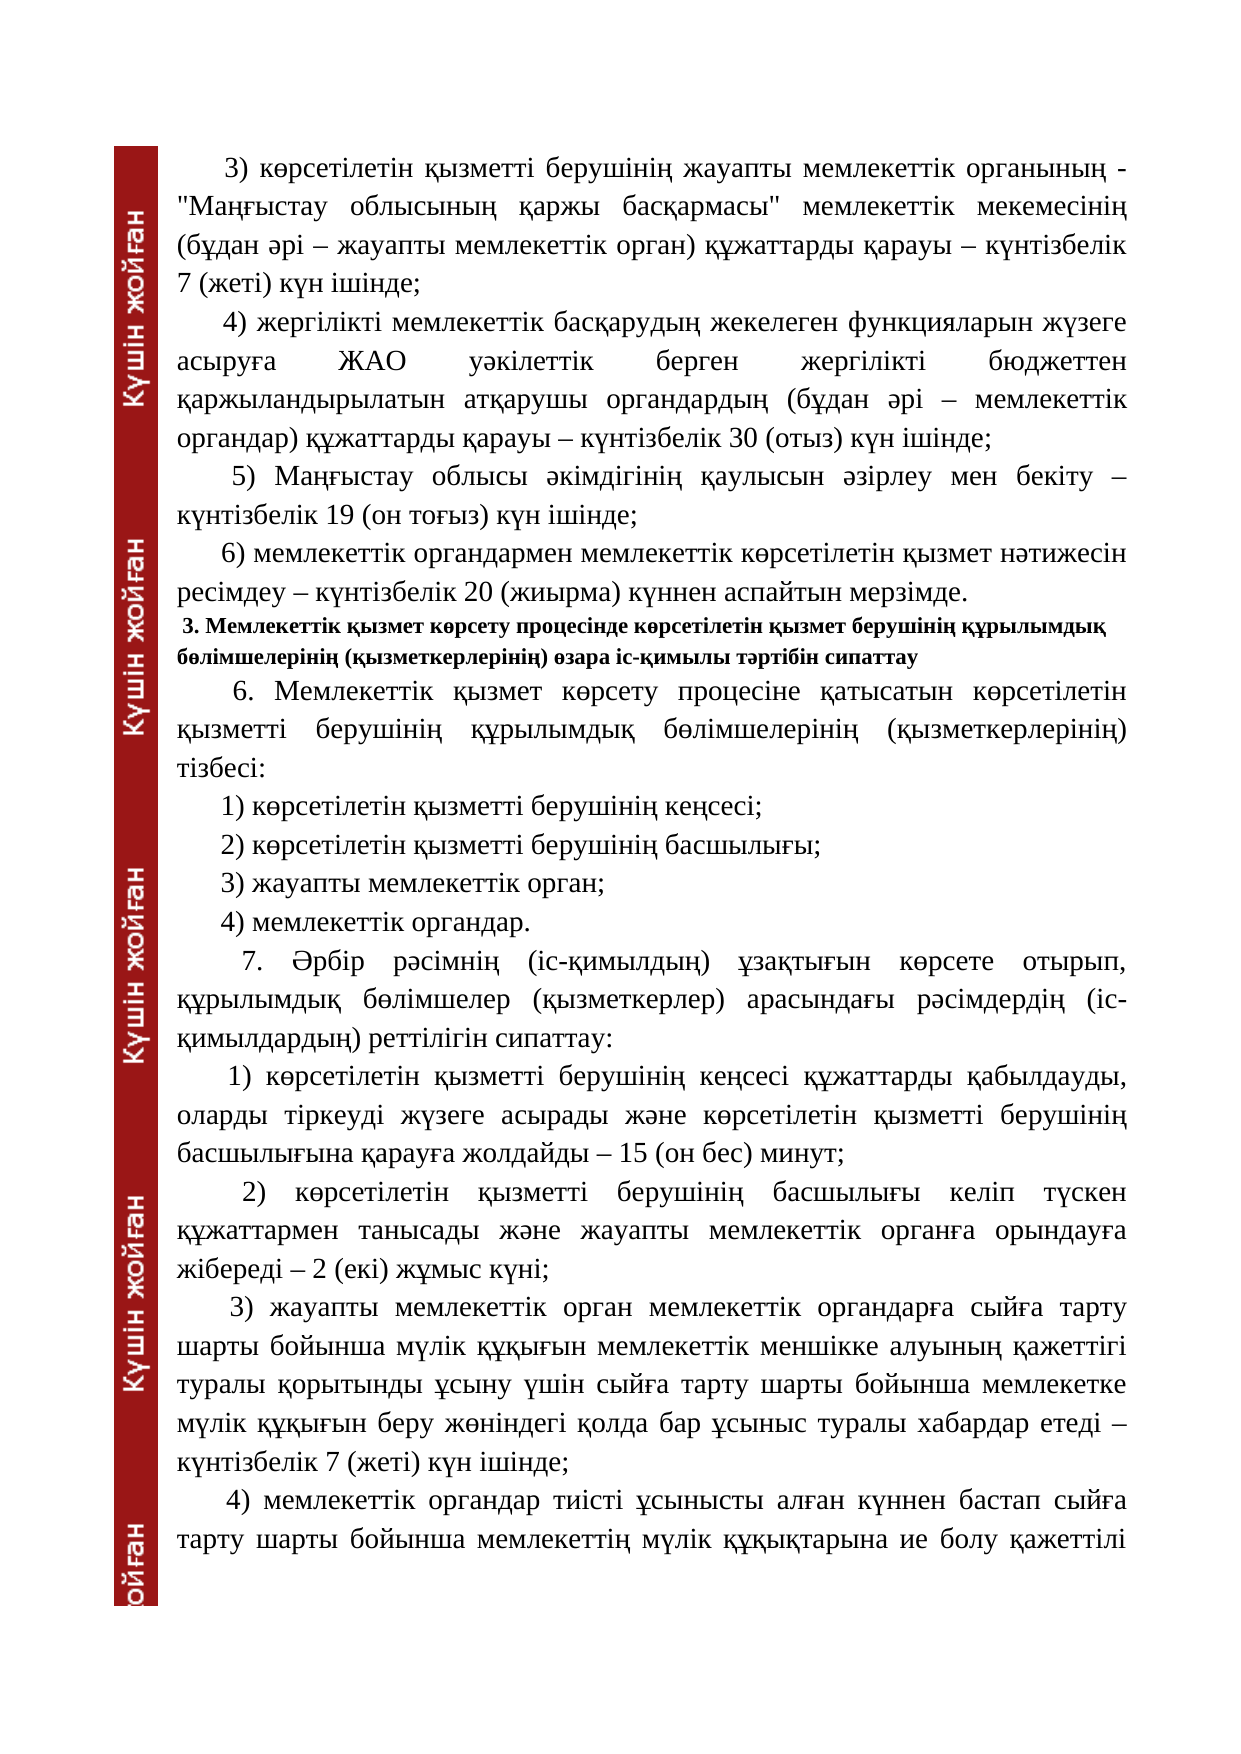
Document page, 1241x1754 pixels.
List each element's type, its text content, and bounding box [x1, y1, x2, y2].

text 3) көрсетілетін қызметті берушінің жауапты мемлекеттік органының - "Маңғыстау облысының қаржы басқармасы" мемлекеттік мекемесінің (бұдан әрі – жауапты мемлекеттік орган) құжаттарды қарауы – күнтізбелік 7 (жеті) күн ішінде; [112, 150, 1128, 299]
text 6) мемлекеттік органдармен мемлекеттік көрсетілетін қызмет нәтижесін ресімдеу – күнтізбелік 20 (жиырма) күннен аспайтын мерзімде. [112, 535, 1128, 607]
picture [114, 1554, 158, 1606]
picture [114, 146, 158, 150]
picture [114, 861, 158, 866]
text 1) көрсетілетін қызметті берушінің кеңсесі; [112, 788, 1128, 822]
picture [114, 1169, 158, 1174]
picture [114, 1477, 158, 1482]
picture [114, 1284, 158, 1289]
picture [114, 530, 158, 535]
text 3) жауапты мемлекеттік орган мемлекеттік органдарға сыйға тарту шарты бойынша мүлік құқығын мемлекеттік меншікке алуының қажеттігі туралы қорытынды ұсыну үшін сыйға тарту шарты бойынша мемлекетке мүлік құқығын беру жөніндегі қолда бар ұсыныс туралы хабардар етеді – күнтізбелік 7 (жеті) күн ішінде; [112, 1289, 1128, 1477]
text 2) көрсетілетін қызметті берушінің басшылығы келіп түскен құжаттармен танысады және жауапты мемлекеттік органға орындауға жібереді – 2 (екі) жұмыс күні; [112, 1174, 1128, 1284]
picture [114, 938, 158, 943]
text 4) мемлекеттік органдар. [112, 904, 1128, 938]
picture [114, 899, 158, 904]
picture [114, 299, 158, 304]
text 3) жауапты мемлекеттік орган; [112, 866, 1128, 899]
picture [114, 1053, 158, 1058]
picture [114, 669, 158, 673]
picture [114, 783, 158, 788]
picture [114, 822, 158, 827]
text 1) көрсетілетін қызметті берушінің кеңсесі құжаттарды қабылдауды, оларды тіркеуді жүзеге асырады және көрсетілетін қызметті берушінің басшылығына қарауға жолдайды – 15 (он бес) минут; [112, 1058, 1128, 1169]
text 7. Әрбір рәсімнің (іс-қимылдың) ұзақтығын көрсете отырып, құрылымдық бөлімшелер (қызметкерлер) арасындағы рәсімдердің (іс-қимылдардың) реттілігін сипаттау: [112, 943, 1128, 1053]
text 4) жергілікті мемлекеттік басқарудың жекелеген функцияларын жүзеге асыруға ЖАО уәкілеттік берген жергілікті бюджеттен қаржыландырылатын атқарушы органдардың (бұдан әрі – мемлекеттік органдар) құжаттарды қарауы – күнтізбелік 30 (отыз) күн ішінде; [112, 304, 1128, 453]
picture [114, 607, 158, 612]
text 6. Мемлекеттік қызмет көрсету процесіне қатысатын көрсетілетін қызметті берушінің құрылымдық бөлімшелерінің (қызметкерлерінің) тізбесі: [112, 673, 1128, 783]
picture [114, 453, 158, 458]
text 2) көрсетілетін қызметті берушінің басшылығы; [112, 827, 1128, 861]
text 5) Маңғыстау облысы әкімдігінің қаулысын әзірлеу мен бекіту – күнтізбелік 19 (он тоғыз) күн ішінде; [112, 458, 1128, 530]
text 3. Мемлекеттік қызмет көрсету процесінде көрсетілетін қызмет берушінің құрылымдық бөлімшелерінің (қызметкерлерінің) өзара іс-қимылы тәртібін сипаттау [112, 612, 1128, 669]
